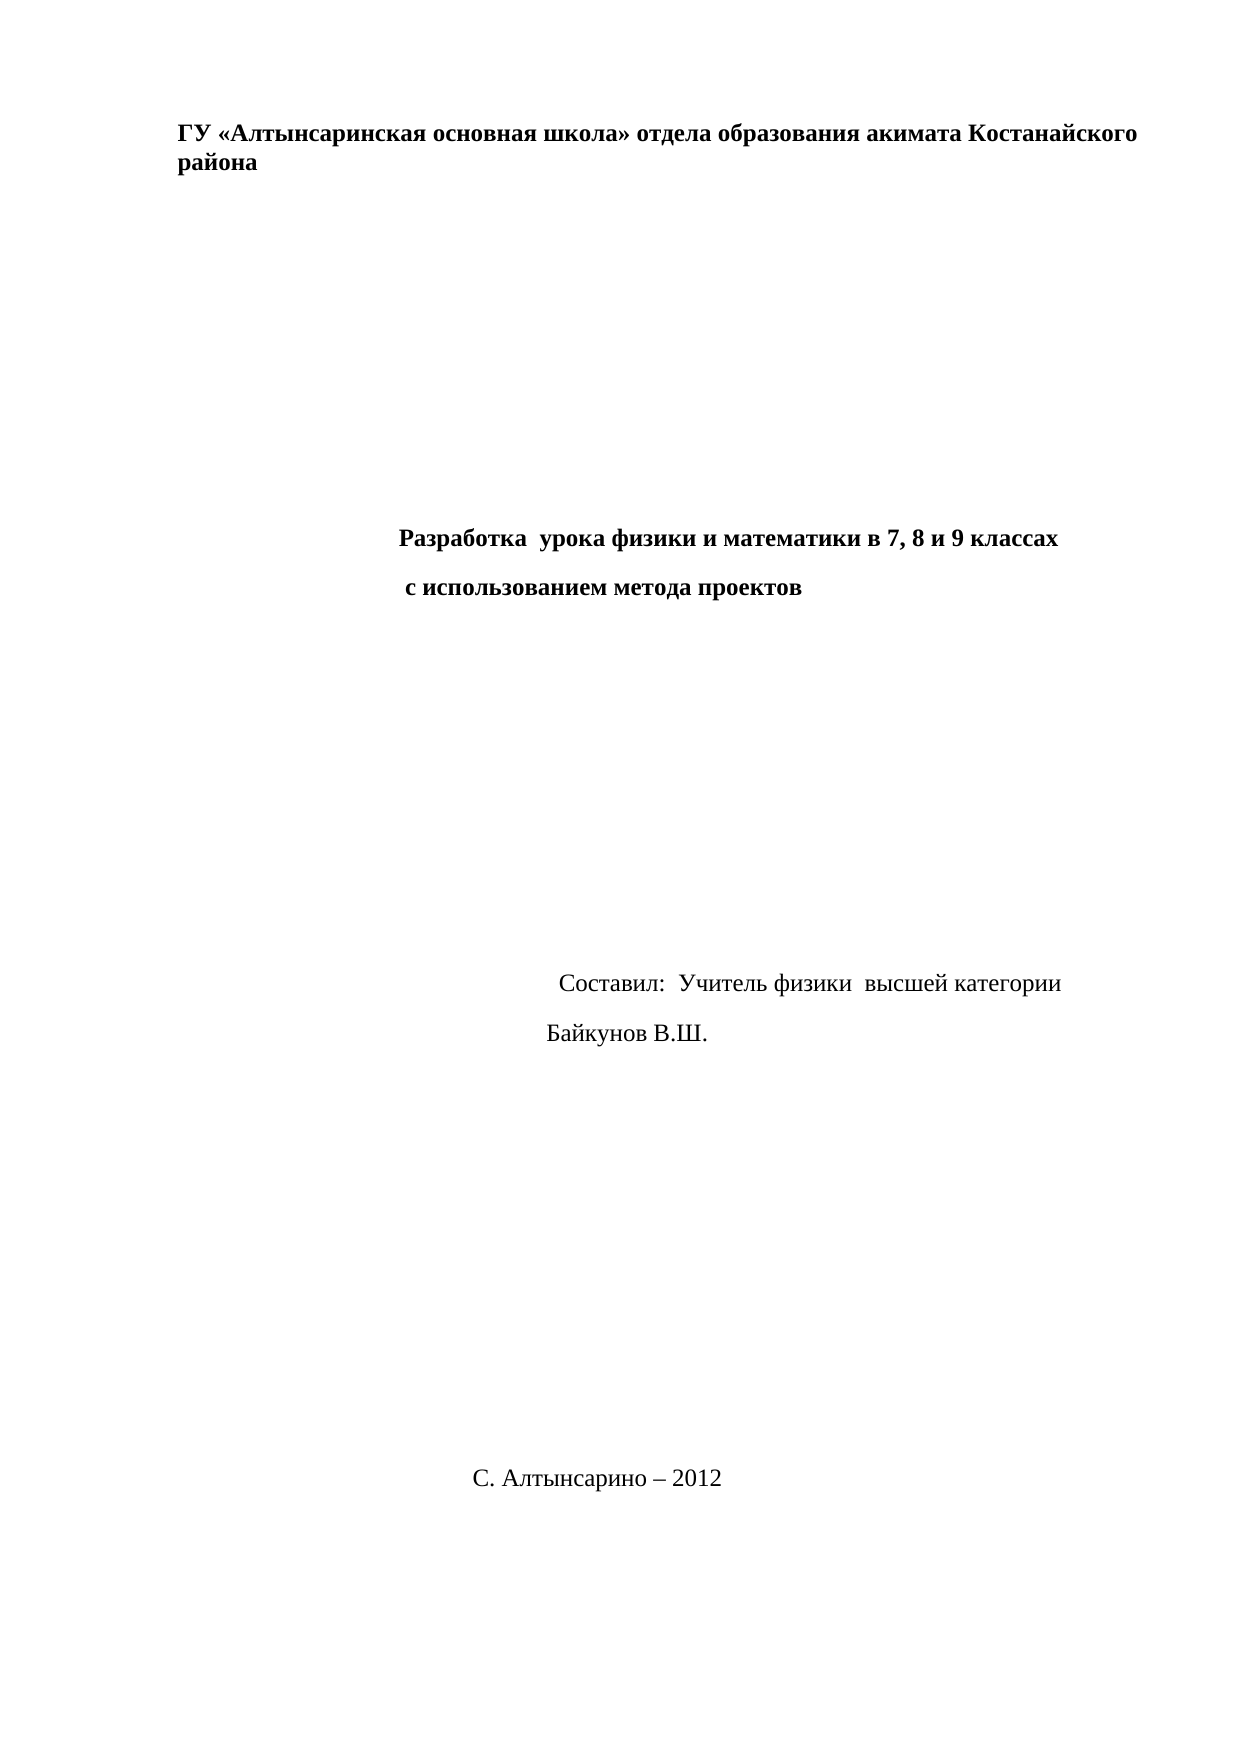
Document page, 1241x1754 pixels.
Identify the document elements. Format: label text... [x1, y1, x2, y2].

text С. Алтынсарино – 2012 [398, 1463, 1152, 1492]
text Байкунов В.Ш. [472, 1018, 1152, 1047]
text Составил: Учитель физики высшей категории [472, 968, 1152, 997]
text Разработка урока физики и математики в 7, 8 и 9 классах [325, 523, 1152, 551]
text с использованием метода проектов [325, 572, 1152, 601]
text ГУ «Алтынсаринская основная школа» отдела образования акимата Костанайского района [177, 118, 1152, 176]
